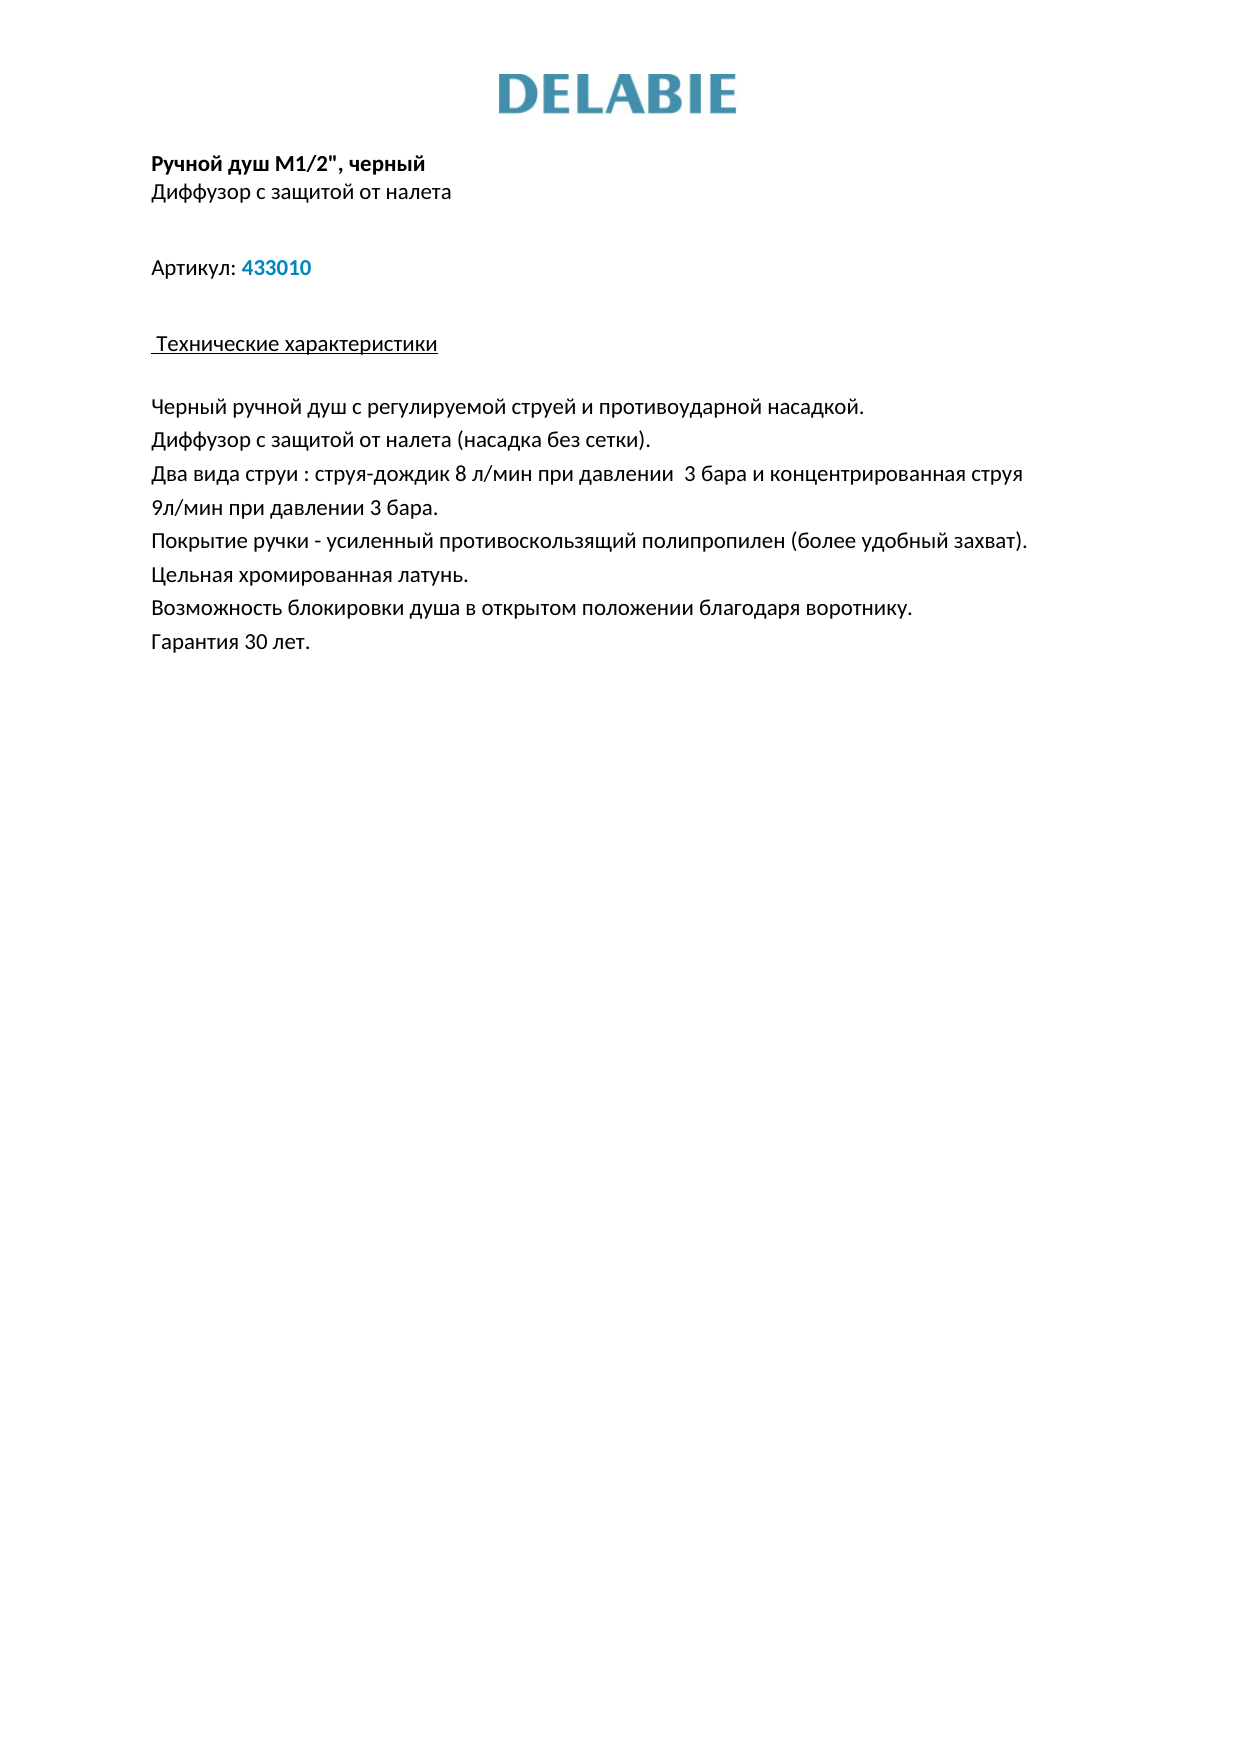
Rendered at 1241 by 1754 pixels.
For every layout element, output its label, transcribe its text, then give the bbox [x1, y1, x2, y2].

picture [497, 74, 738, 114]
text Возможность блокировки душа в открытом положении благодаря воротнику. [151, 593, 1084, 621]
text Цельная хромированная латунь. [151, 560, 1084, 588]
text Артикул: 433010 [151, 253, 1084, 281]
text Покрытие ручки - усиленный противоскользящий полипропилен (более удобный захват). [151, 526, 1084, 554]
text Два вида струи : струя-дождик 8 л/мин при давлении 3 бара и концентрированная струя 9л/мин при давлении 3 бара. [151, 459, 1084, 521]
text Диффузор с защитой от налета [151, 177, 1084, 205]
text Технические характеристики [151, 329, 1084, 357]
text Ручной душ M1/2", черный [151, 149, 1084, 177]
text Черный ручной душ с регулируемой струей и противоударной насадкой. [151, 392, 1084, 420]
text Диффузор с защитой от налета (насадка без сетки). [151, 426, 1084, 453]
text Гарантия 30 лет. [151, 627, 1084, 655]
